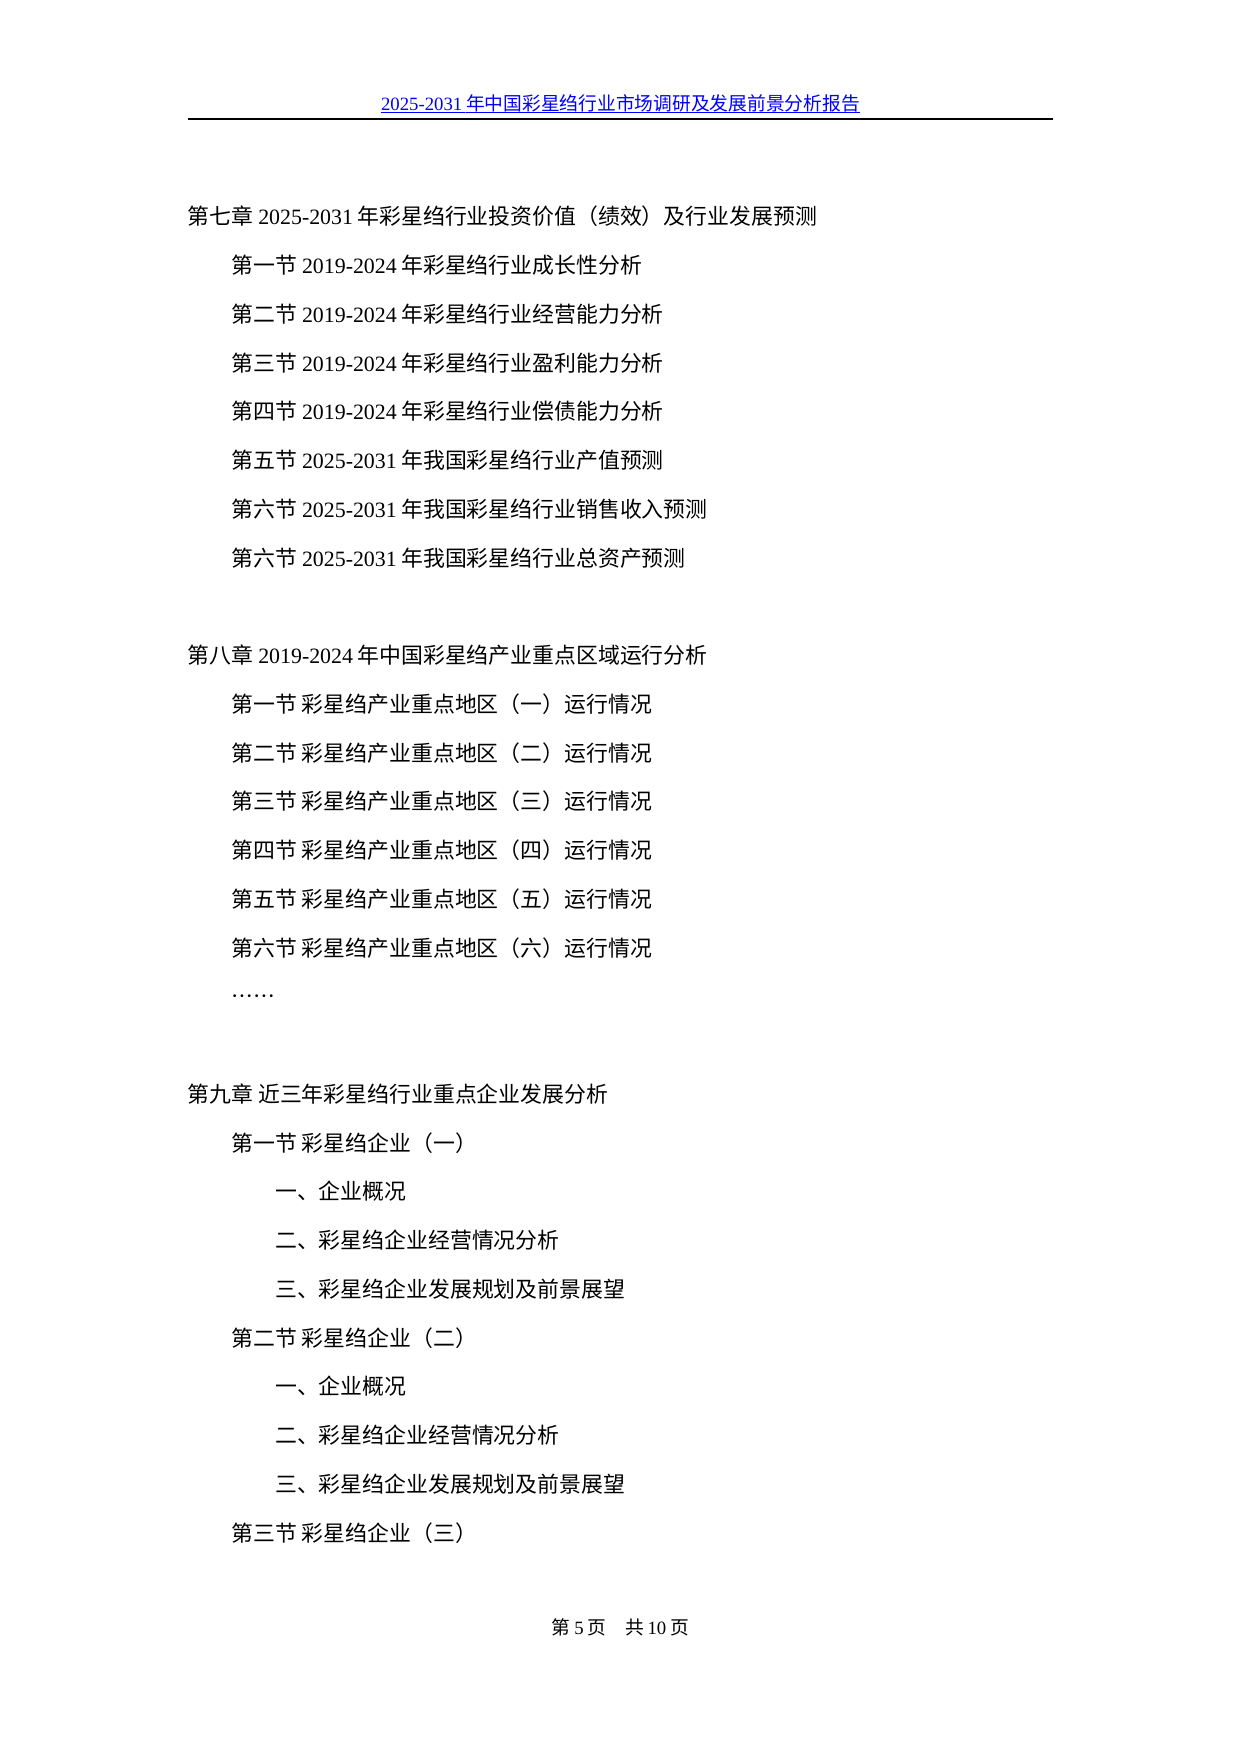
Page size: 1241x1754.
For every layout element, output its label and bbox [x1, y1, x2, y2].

text [187, 150, 1053, 1548]
